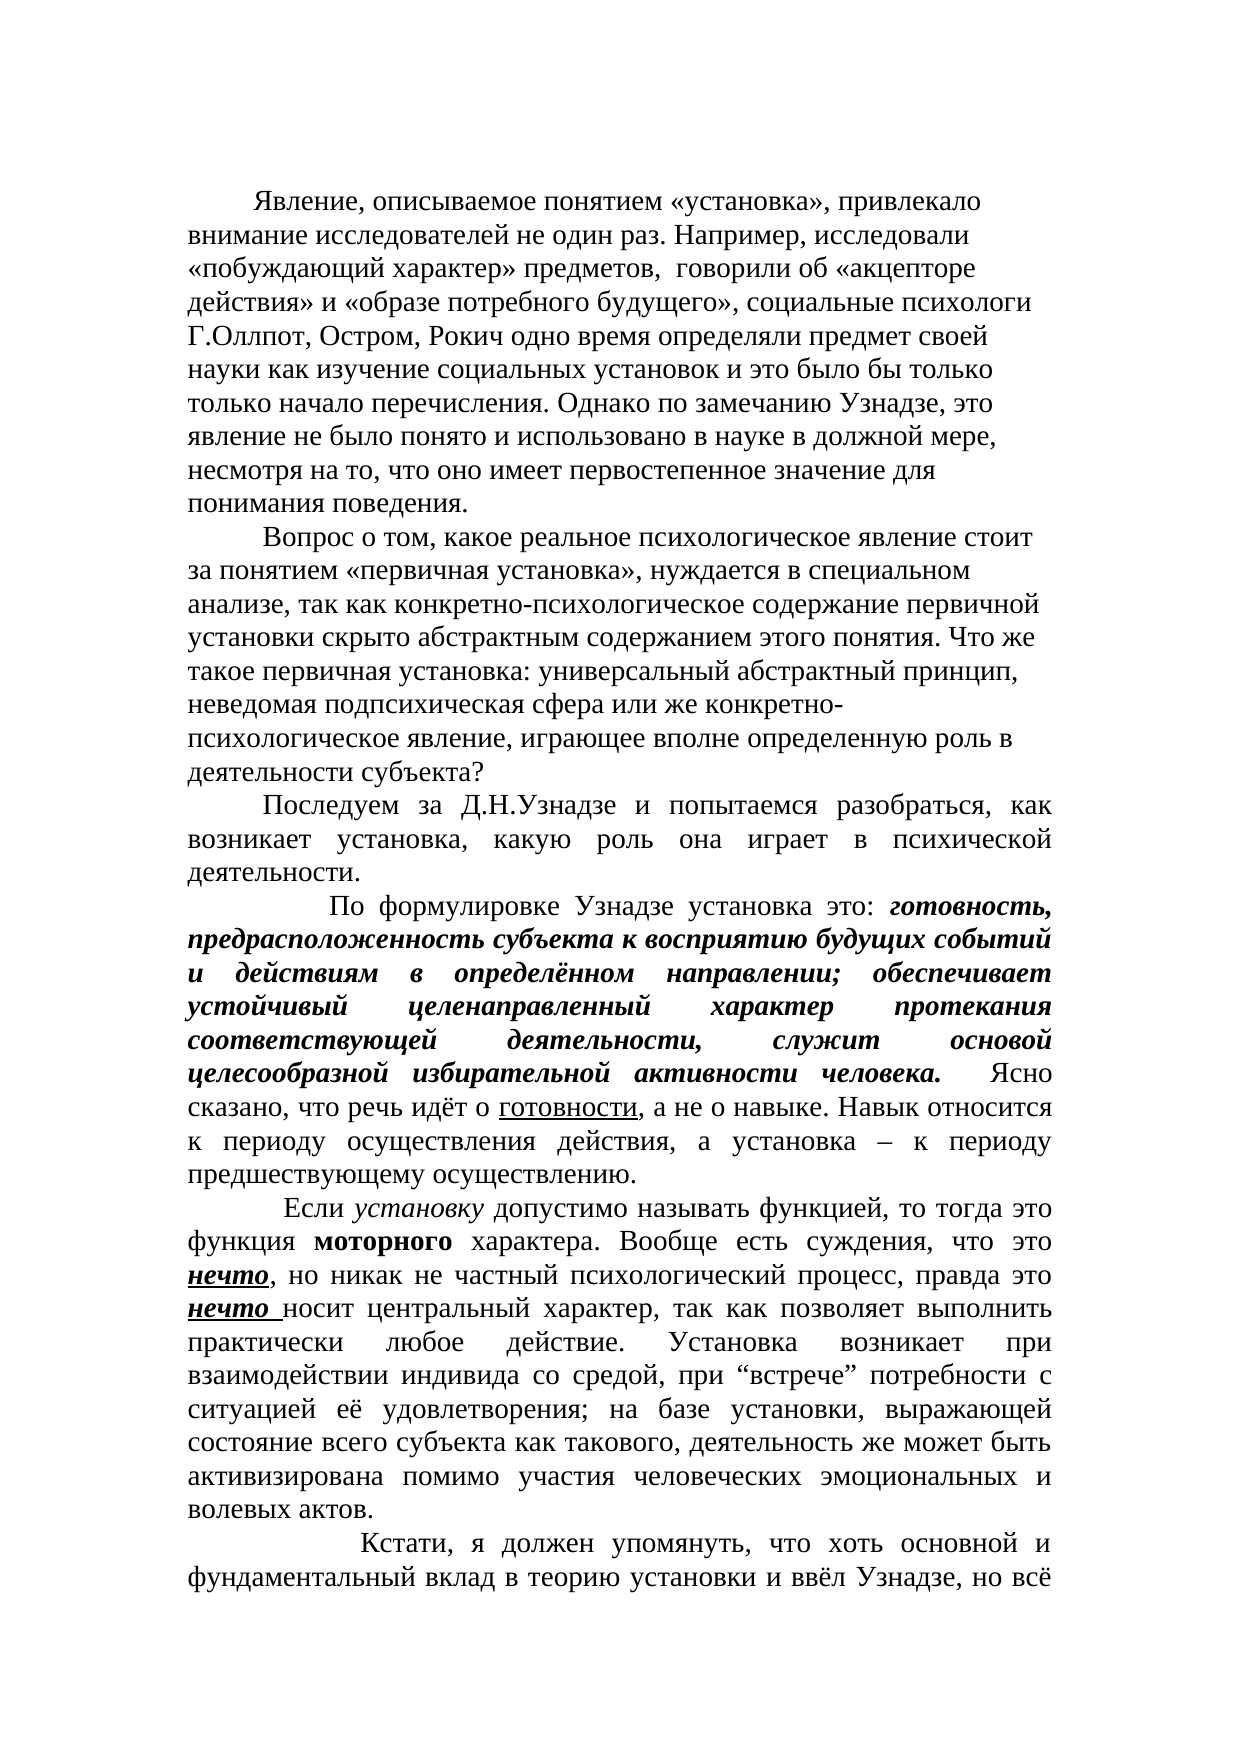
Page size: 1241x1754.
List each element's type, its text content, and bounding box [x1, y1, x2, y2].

text Явление, описываемое понятием «установка», привлекало внимание исследователей не один раз. Например, исследовали «побуждающий характер» предметов, говорили об «акцепторе действия» и «образе потребного будущего», социальные психологи Г.Оллпот, Остром, Рокич одно время определяли предмет своей науки как изучение социальных установок и это было бы только только начало перечисления. Однако по замечанию Узнадзе, это явление не было понято и использовано в науке в должной мере, несмотря на то, что оно имеет первостепенное значение для понимания поведения. [187, 183, 1053, 519]
text Если установку допустимо называть функцией, то тогда это функция моторного характера. Вообще есть суждения, что это нечто, но никак не частный психологический процесс, правда это нечто носит центральный характер, так как позволяет выполнить практически любое действие. Установка возникает при взаимодействии индивида со средой, при “встрече” потребности с ситуацией её удовлетворения; на базе установки, выражающей состояние всего субъекта как такового, деятельность же может быть активизирована помимо участия человеческих эмоциональных и волевых актов. [187, 1190, 1053, 1525]
text Вопрос о том, какое реальное психологическое явление стоит за понятием «первичная установка», нуждается в специальном анализе, так как конкретно-психологическое содержание первичной установки скрыто абстрактным содержанием этого понятия. Что же такое первичная установка: универсальный абстрактный принцип, неведомая подпсихическая сфера или же конкретно-психологическое явление, играющее вполне определенную роль в деятельности субъекта? [187, 519, 1053, 787]
text По формулировке Узнадзе установка это: готовность, предрасположенность субъекта к восприятию будущих событий и действиям в определённом направлении; обеспечивает устойчивый целенаправленный характер протекания соответствующей деятельности, служит основой целесообразной избирательной активности человека. Ясно сказано, что речь идёт о готовности, а не о навыке. Навык относится к периоду осуществления действия, а установка – к периоду предшествующему осуществлению. [187, 888, 1053, 1190]
text Последуем за Д.Н.Узнадзе и попытаемся разобраться, как возникает установка, какую роль она играет в психической деятельности. [187, 787, 1053, 888]
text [187, 1525, 1053, 1592]
